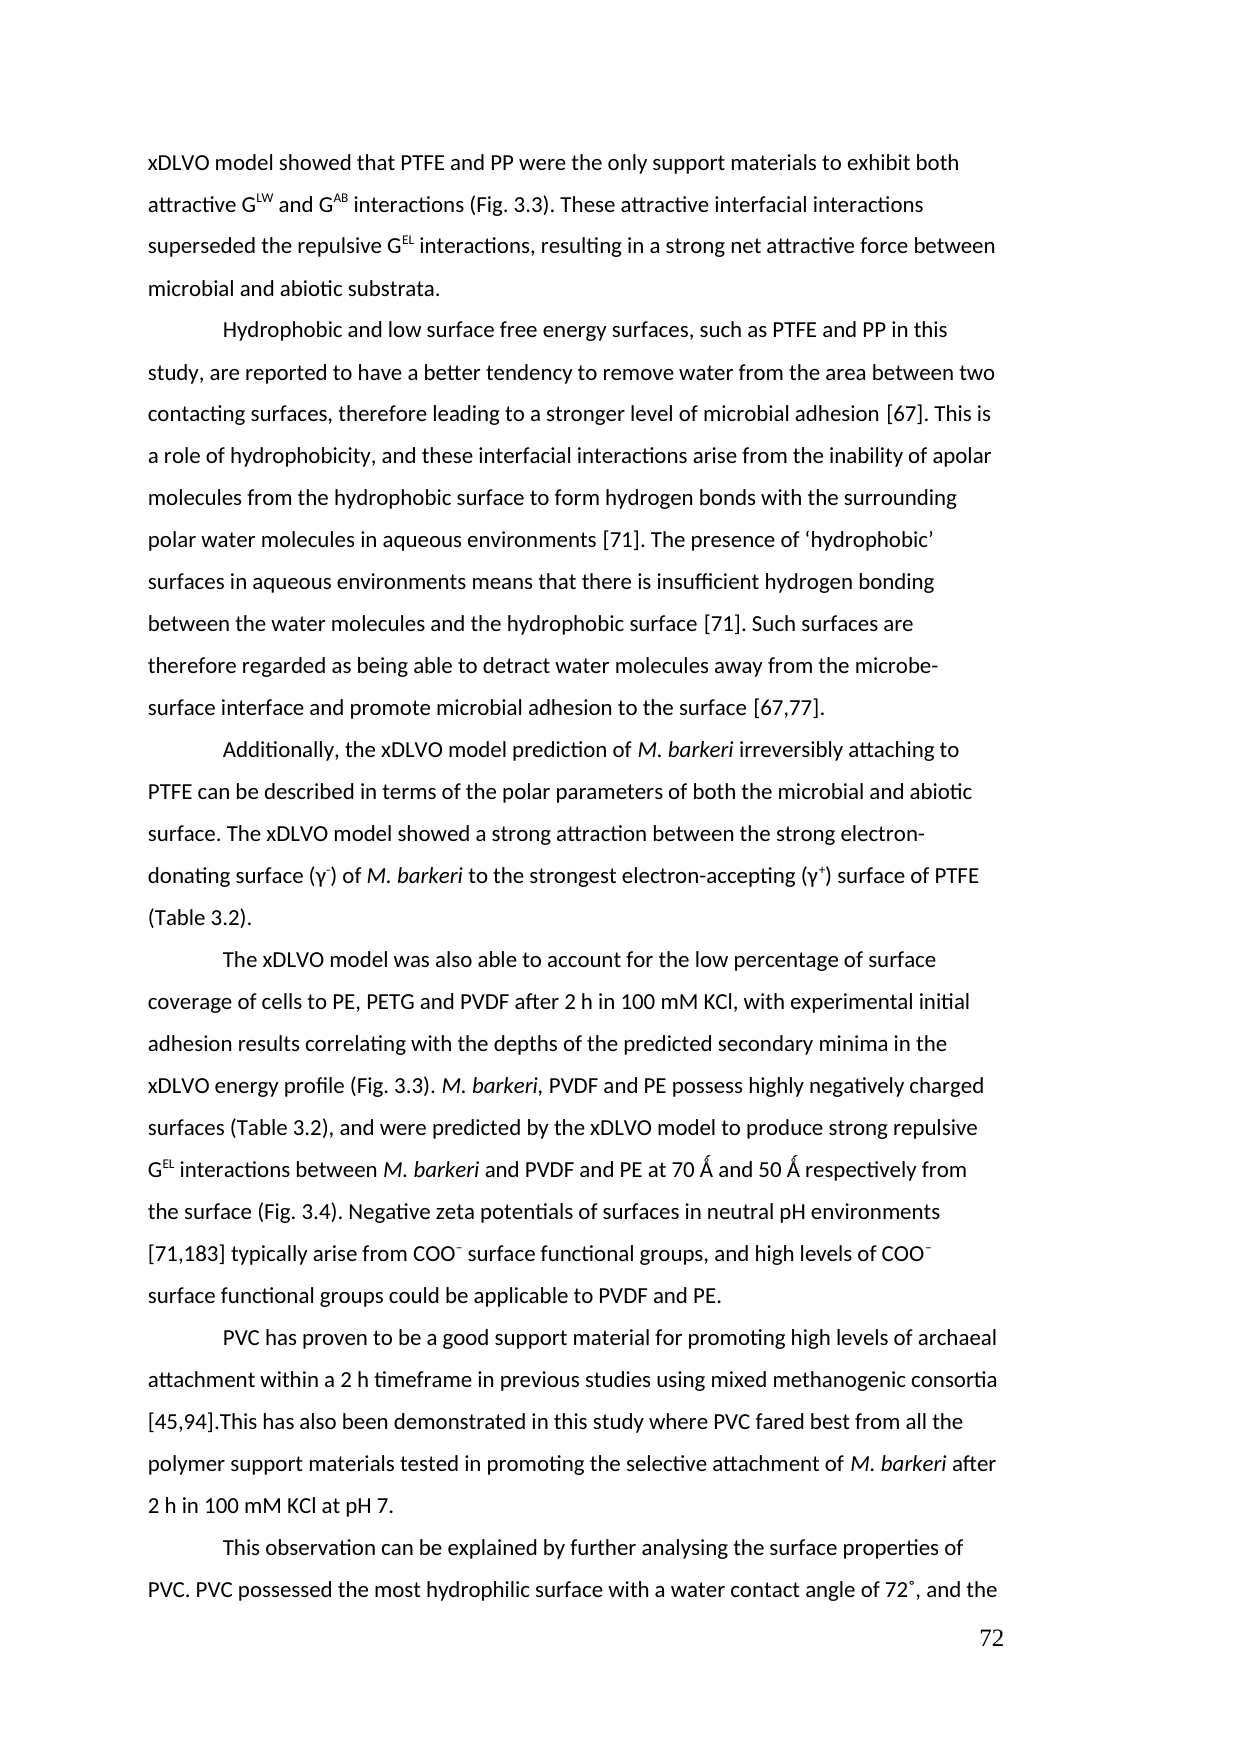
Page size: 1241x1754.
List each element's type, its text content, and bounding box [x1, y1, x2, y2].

text Additionally, the xDLVO model prediction of M. barkeri irreversibly attaching to PTFE can be described in terms of the polar parameters of both the microbial and abiotic surface. The xDLVO model showed a strong attraction between the strong electron-donating surface (γ-) of M. barkeri to the strongest electron-accepting (γ+) surface of PTFE (Table 3.2). [148, 735, 1004, 931]
text PVC has proven to be a good support material for promoting high levels of archaeal attachment within a 2 h timeframe in previous studies using mixed methanogenic consortia [45,94].This has also been demonstrated in this study where PVC fared best from all the polymer support materials tested in promoting the selective attachment of M. barkeri after 2 h in 100 mM KCl at pH 7. [148, 1323, 1004, 1519]
text Hydrophobic and low surface free energy surfaces, such as PTFE and PP in this study, are reported to have a better tendency to remove water from the area between two contacting surfaces, therefore leading to a stronger level of microbial adhesion [67]. This is a role of hydrophobicity, and these interfacial interactions arise from the inability of apolar molecules from the hydrophobic surface to form hydrogen bonds with the surrounding polar water molecules in aqueous environments [71]. The presence of ‘hydrophobic’ surfaces in aqueous environments means that there is insufficient hydrogen bonding between the water molecules and the hydrophobic surface [71]. Such surfaces are therefore regarded as being able to detract water molecules away from the microbe-surface interface and promote microbial adhesion to the surface [67,77]. [148, 316, 1004, 721]
text The xDLVO model was also able to account for the low percentage of surface coverage of cells to PE, PETG and PVDF after 2 h in 100 mM KCl, with experimental initial adhesion results correlating with the depths of the predicted secondary minima in the xDLVO energy profile (Fig. 3.3). M. barkeri, PVDF and PE possess highly negatively charged surfaces (Table 3.2), and were predicted by the xDLVO model to produce strong repulsive GEL interactions between M. barkeri and PVDF and PE at 70 Ǻ and 50 Ǻ respectively from the surface (Fig. 3.4). Negative zeta potentials of surfaces in neutral pH environments [71,183] typically arise from COO− surface functional groups, and high levels of COO− surface functional groups could be applicable to PVDF and PE. [148, 945, 1004, 1309]
